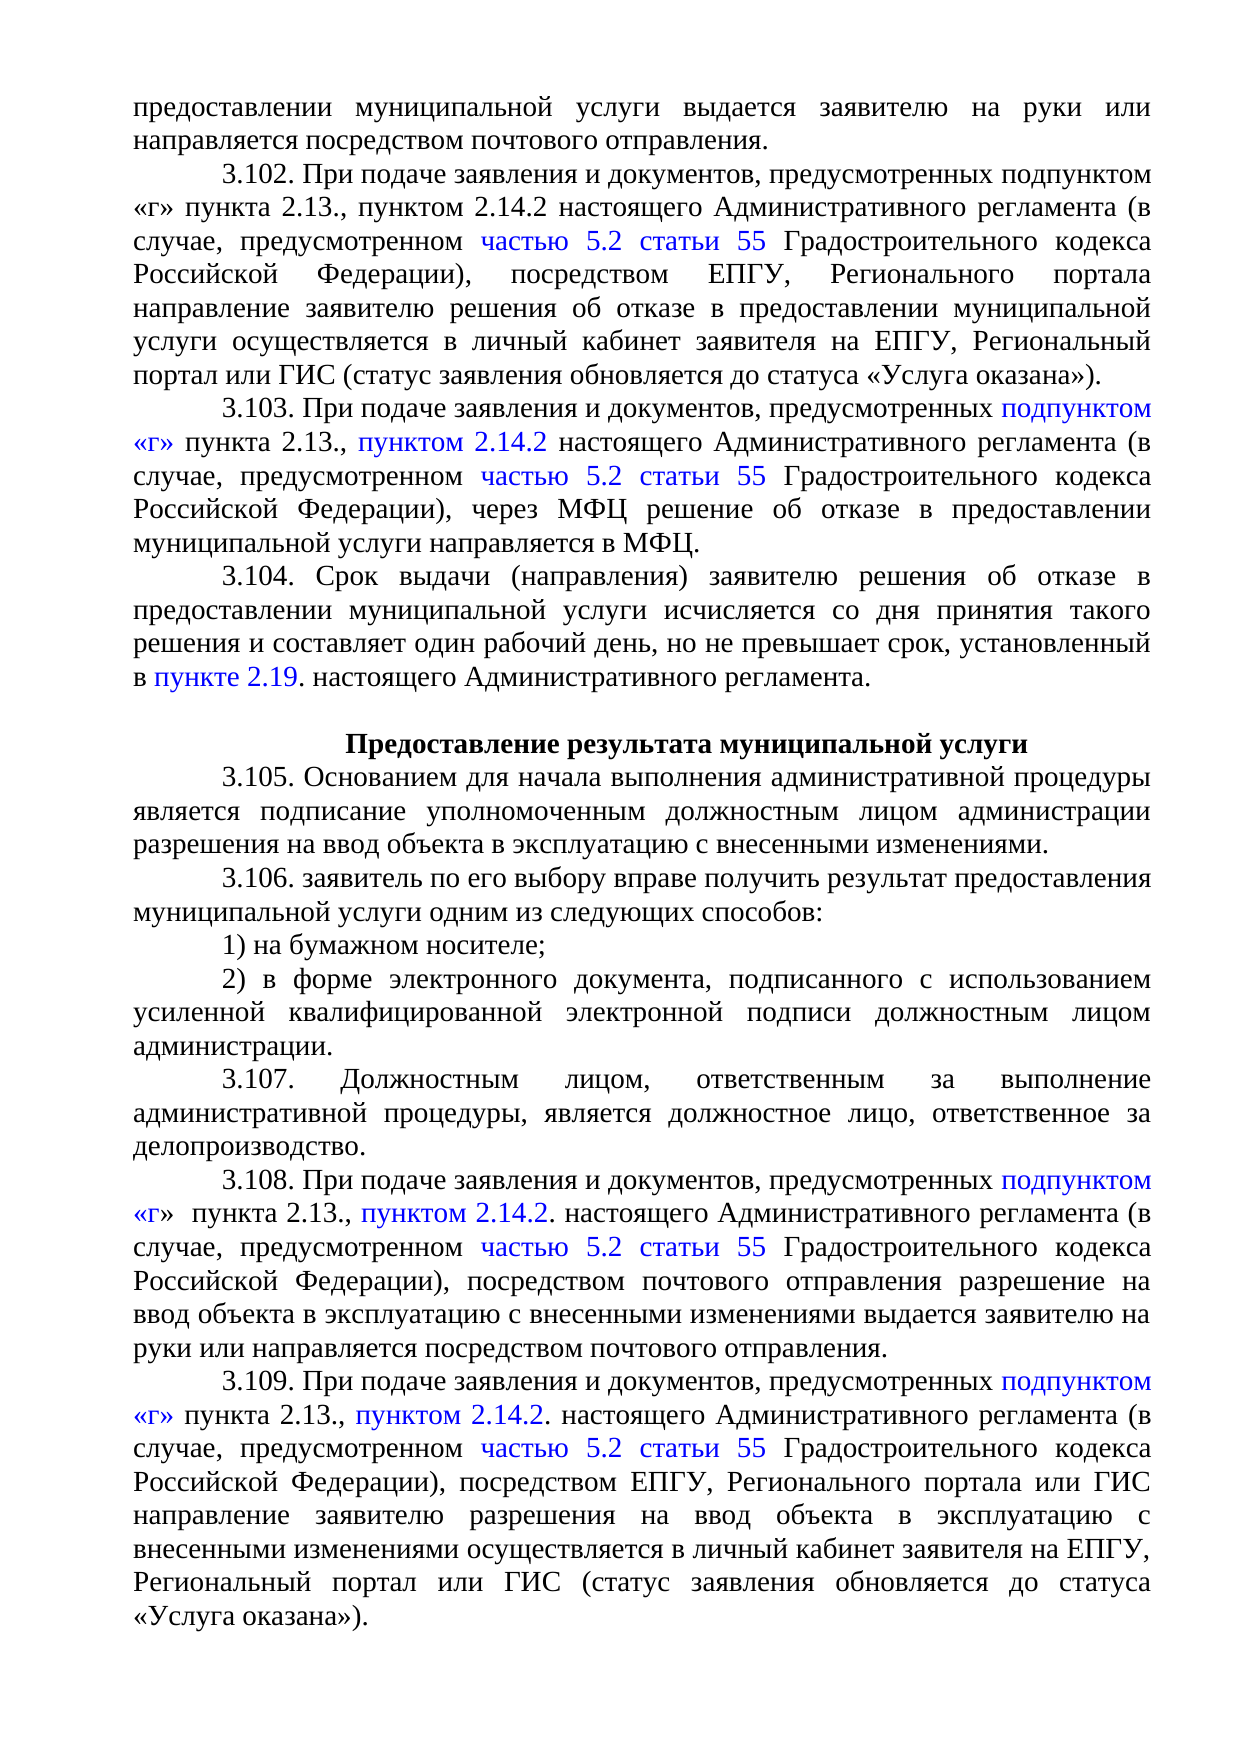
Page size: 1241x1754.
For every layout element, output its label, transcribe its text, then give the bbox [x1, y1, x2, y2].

text 3.109. При подаче заявления и документов, предусмотренных подпунктом «г» пункта 2.13., пунктом 2.14.2. настоящего Административного регламента (в случае, предусмотренном частью 5.2 статьи 55 Градостроительного кодекса Российской Федерации), посредством ЕПГУ, Регионального портала или ГИС направление заявителю разрешения на ввод объекта в эксплуатацию с внесенными изменениями осуществляется в личный кабинет заявителя на ЕПГУ, Региональный портал или ГИС (статус заявления обновляется до статуса «Услуга оказана»). [133, 1363, 1152, 1632]
text 1) на бумажном носителе; [133, 927, 1152, 961]
text Предоставление результата муниципальной услуги [133, 726, 1152, 759]
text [133, 89, 1152, 156]
text 3.103. При подаче заявления и документов, предусмотренных подпунктом «г» пункта 2.13., пунктом 2.14.2 настоящего Административного регламента (в случае, предусмотренном частью 5.2 статьи 55 Градостроительного кодекса Российской Федерации), через МФЦ решение об отказе в предоставлении муниципальной услуги направляется в МФЦ. [133, 391, 1152, 558]
text 3.106. заявитель по его выбору вправе получить результат предоставления муниципальной услуги одним из следующих способов: [133, 860, 1152, 927]
text 3.107. Должностным лицом, ответственным за выполнение административной процедуры, является должностное лицо, ответственное за делопроизводство. [133, 1061, 1152, 1162]
text 3.104. Срок выдачи (направления) заявителю решения об отказе в предоставлении муниципальной услуги исчисляется со дня принятия такого решения и составляет один рабочий день, но не превышает срок, установленный в пункте 2.19. настоящего Административного регламента. [133, 558, 1152, 692]
text 3.102. При подаче заявления и документов, предусмотренных подпунктом «г» пункта 2.13., пунктом 2.14.2 настоящего Административного регламента (в случае, предусмотренном частью 5.2 статьи 55 Градостроительного кодекса Российской Федерации), посредством ЕПГУ, Регионального портала направление заявителю решения об отказе в предоставлении муниципальной услуги осуществляется в личный кабинет заявителя на ЕПГУ, Региональный портал или ГИС (статус заявления обновляется до статуса «Услуга оказана»). [133, 156, 1152, 391]
text 3.105. Основанием для начала выполнения административной процедуры является подписание уполномоченным должностным лицом администрации разрешения на ввод объекта в эксплуатацию с внесенными изменениями. [133, 759, 1152, 860]
text 3.108. При подаче заявления и документов, предусмотренных подпунктом «г» пункта 2.13., пунктом 2.14.2. настоящего Административного регламента (в случае, предусмотренном частью 5.2 статьи 55 Градостроительного кодекса Российской Федерации), посредством почтового отправления разрешение на ввод объекта в эксплуатацию с внесенными изменениями выдается заявителю на руки или направляется посредством почтового отправления. [133, 1162, 1152, 1363]
text 2) в форме электронного документа, подписанного с использованием усиленной квалифицированной электронной подписи должностным лицом администрации. [133, 961, 1152, 1061]
